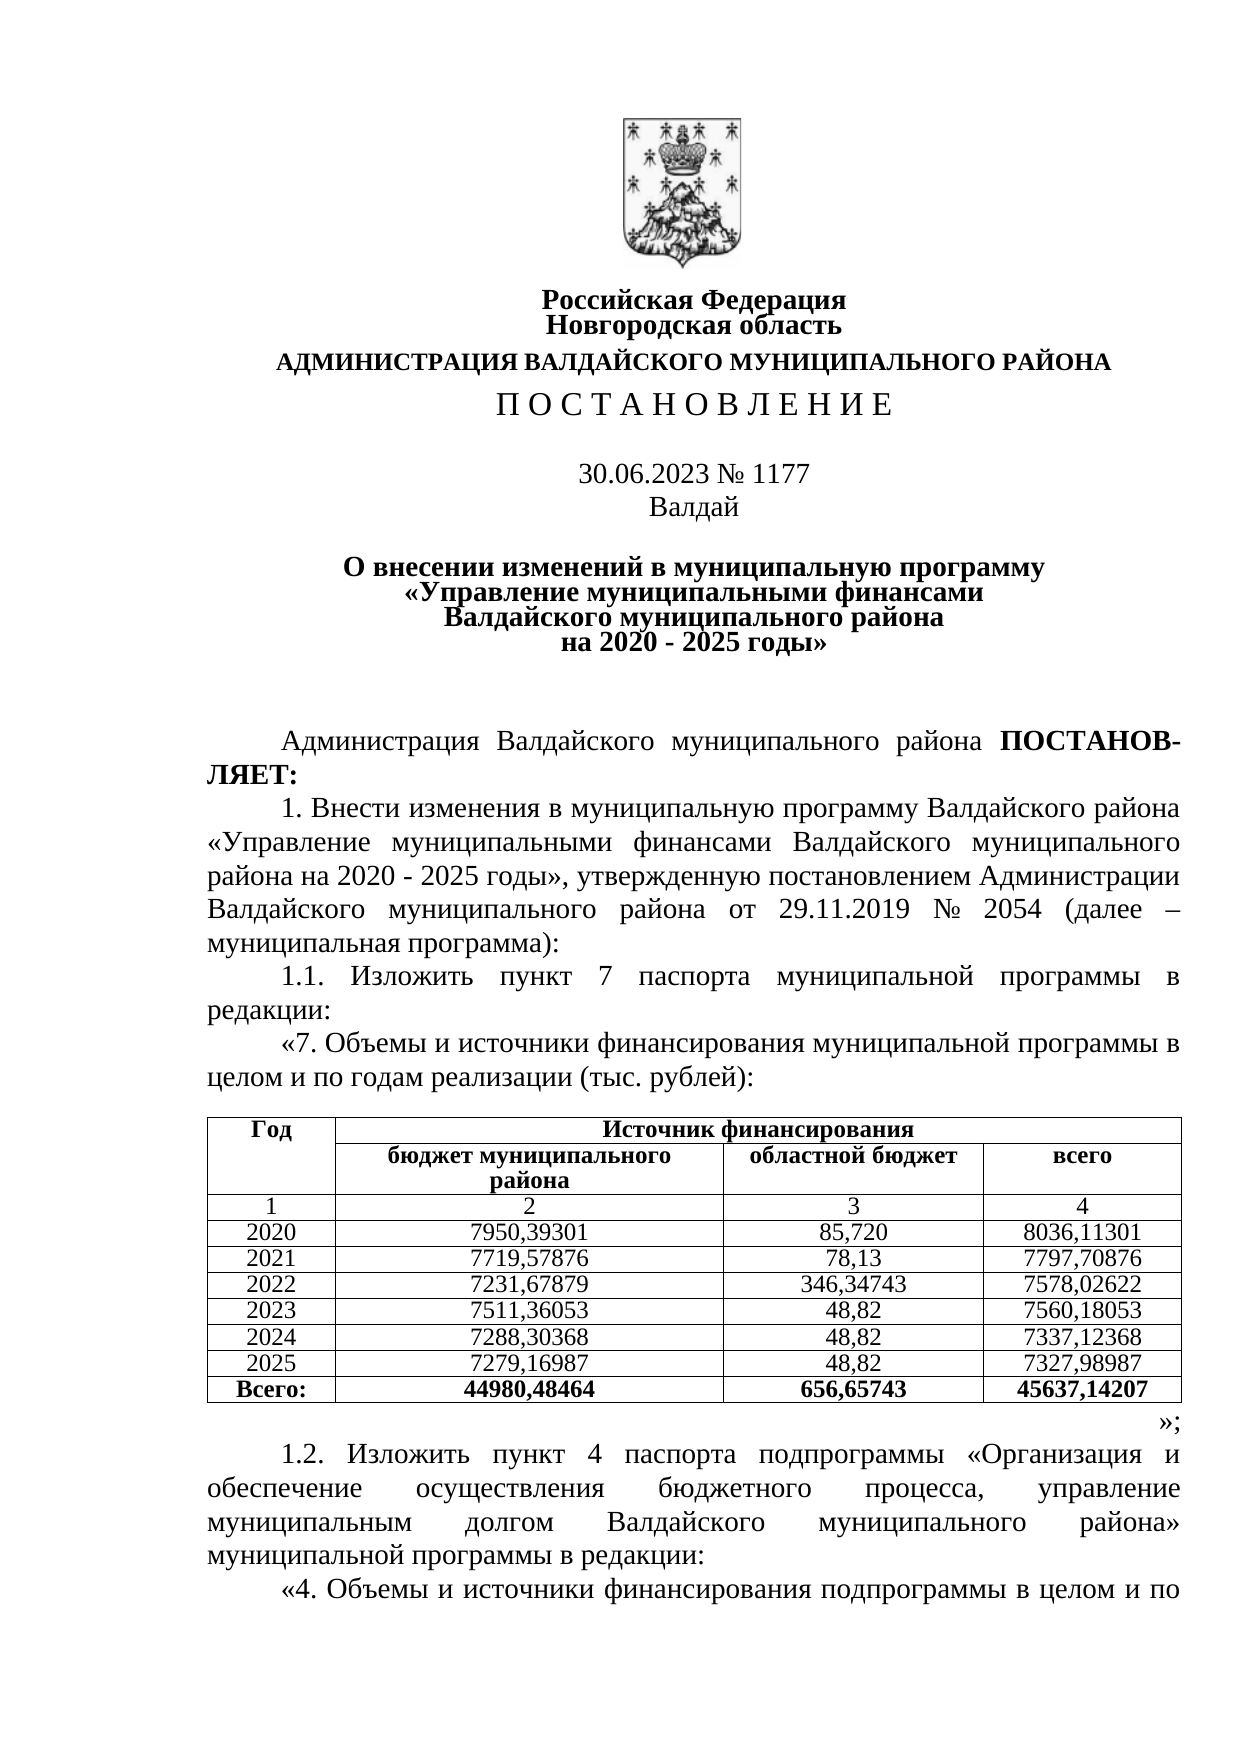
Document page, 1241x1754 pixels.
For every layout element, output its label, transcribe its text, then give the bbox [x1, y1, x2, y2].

table_cell 4 [984, 1195, 1181, 1220]
text 30.06.2023 № 1177 [207, 456, 1181, 489]
table_cell 7231,67879 [336, 1273, 723, 1298]
table_cell 7337,12368 [984, 1325, 1181, 1350]
table_cell 85,720 [724, 1221, 983, 1246]
subtitle АДМИНИСТРАЦИЯ ВАЛДАЙСКОГО МУНИЦИПАЛЬНОГО РАЙОНА [207, 347, 1181, 376]
table_cell 7560,18053 [984, 1299, 1181, 1324]
table_cell 7511,36053 [336, 1299, 723, 1324]
text 1.1. Изложить пункт 7 паспорта муниципальной программы в редакции: [207, 958, 1181, 1025]
text »; [207, 1403, 1181, 1437]
table_cell 2020 [208, 1221, 335, 1246]
table_cell всего [984, 1144, 1181, 1194]
table_cell 7950,39301 [336, 1221, 723, 1246]
table_cell 48,82 [724, 1299, 983, 1324]
subtitle П О С Т А Н О В Л Е Н И Е [207, 384, 1181, 423]
table_cell 7288,30368 [336, 1325, 723, 1350]
table_cell Всего: [208, 1377, 335, 1402]
table_cell 7327,98987 [984, 1351, 1181, 1376]
table_cell 44980,48464 [336, 1377, 723, 1402]
table_cell 7797,70876 [984, 1247, 1181, 1272]
table_cell 8036,11301 [984, 1221, 1181, 1246]
table_header Год [208, 1118, 335, 1194]
text О внесении изменений в муниципальную программу [207, 556, 1181, 581]
text 1. Внести изменения в муниципальную программу Валдайского района «Управление муниципальными финансами Валдайского муниципального района на 2020 - 2025 годы», утвержденную постановлением Администрации Валдайского муниципального района от 29.11.2019 № 2054 (далее – муниципальная программа): [207, 791, 1181, 958]
table_cell 2023 [208, 1299, 335, 1324]
table_cell 2021 [208, 1247, 335, 1272]
table_cell 48,82 [724, 1325, 983, 1350]
title Валдайского муниципального района [207, 606, 1181, 631]
table_cell 2 [336, 1195, 723, 1220]
table_cell 3 [724, 1195, 983, 1220]
table_cell 656,65743 [724, 1377, 983, 1402]
table_cell 45637,14207 [984, 1377, 1181, 1402]
text 1.2. Изложить пункт 4 паспорта подпрограммы «Организация и обеспечение осуществления бюджетного процесса, управление муниципальным долгом Валдайского муниципального района» муниципальной программы в редакции: [207, 1437, 1181, 1571]
table_cell бюджет муниципального района [336, 1144, 723, 1194]
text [207, 1571, 1181, 1604]
text Администрация Валдайского муниципального района ПОСТАНОВ-ЛЯЕТ: [207, 723, 1181, 791]
subtitle Новгородская область [207, 314, 1181, 339]
title на 2020 - 2025 годы» [207, 631, 1181, 656]
title «Управление муниципальными финансами [207, 581, 842, 606]
table_cell 346,34743 [724, 1273, 983, 1298]
title «Управление муниципальными финансами [846, 581, 1181, 606]
text «7. Объемы и источники финансирования муниципальной программы в целом и по годам реализации (тыс. рублей): [207, 1025, 1181, 1092]
text Российская Федерация [207, 118, 1181, 314]
table_cell 2022 [208, 1273, 335, 1298]
table_cell 7578,02622 [984, 1273, 1181, 1298]
table_header Источник финансирования [336, 1118, 1181, 1143]
table_cell 2025 [208, 1351, 335, 1376]
table_cell 7279,16987 [336, 1351, 723, 1376]
table_cell 2024 [208, 1325, 335, 1350]
text Валдай [207, 489, 1181, 523]
table_cell 78,13 [724, 1247, 983, 1272]
table_cell 7719,57876 [336, 1247, 723, 1272]
table_cell областной бюджет [724, 1144, 983, 1194]
table_cell 48,82 [724, 1351, 983, 1376]
table_cell 1 [208, 1195, 335, 1220]
